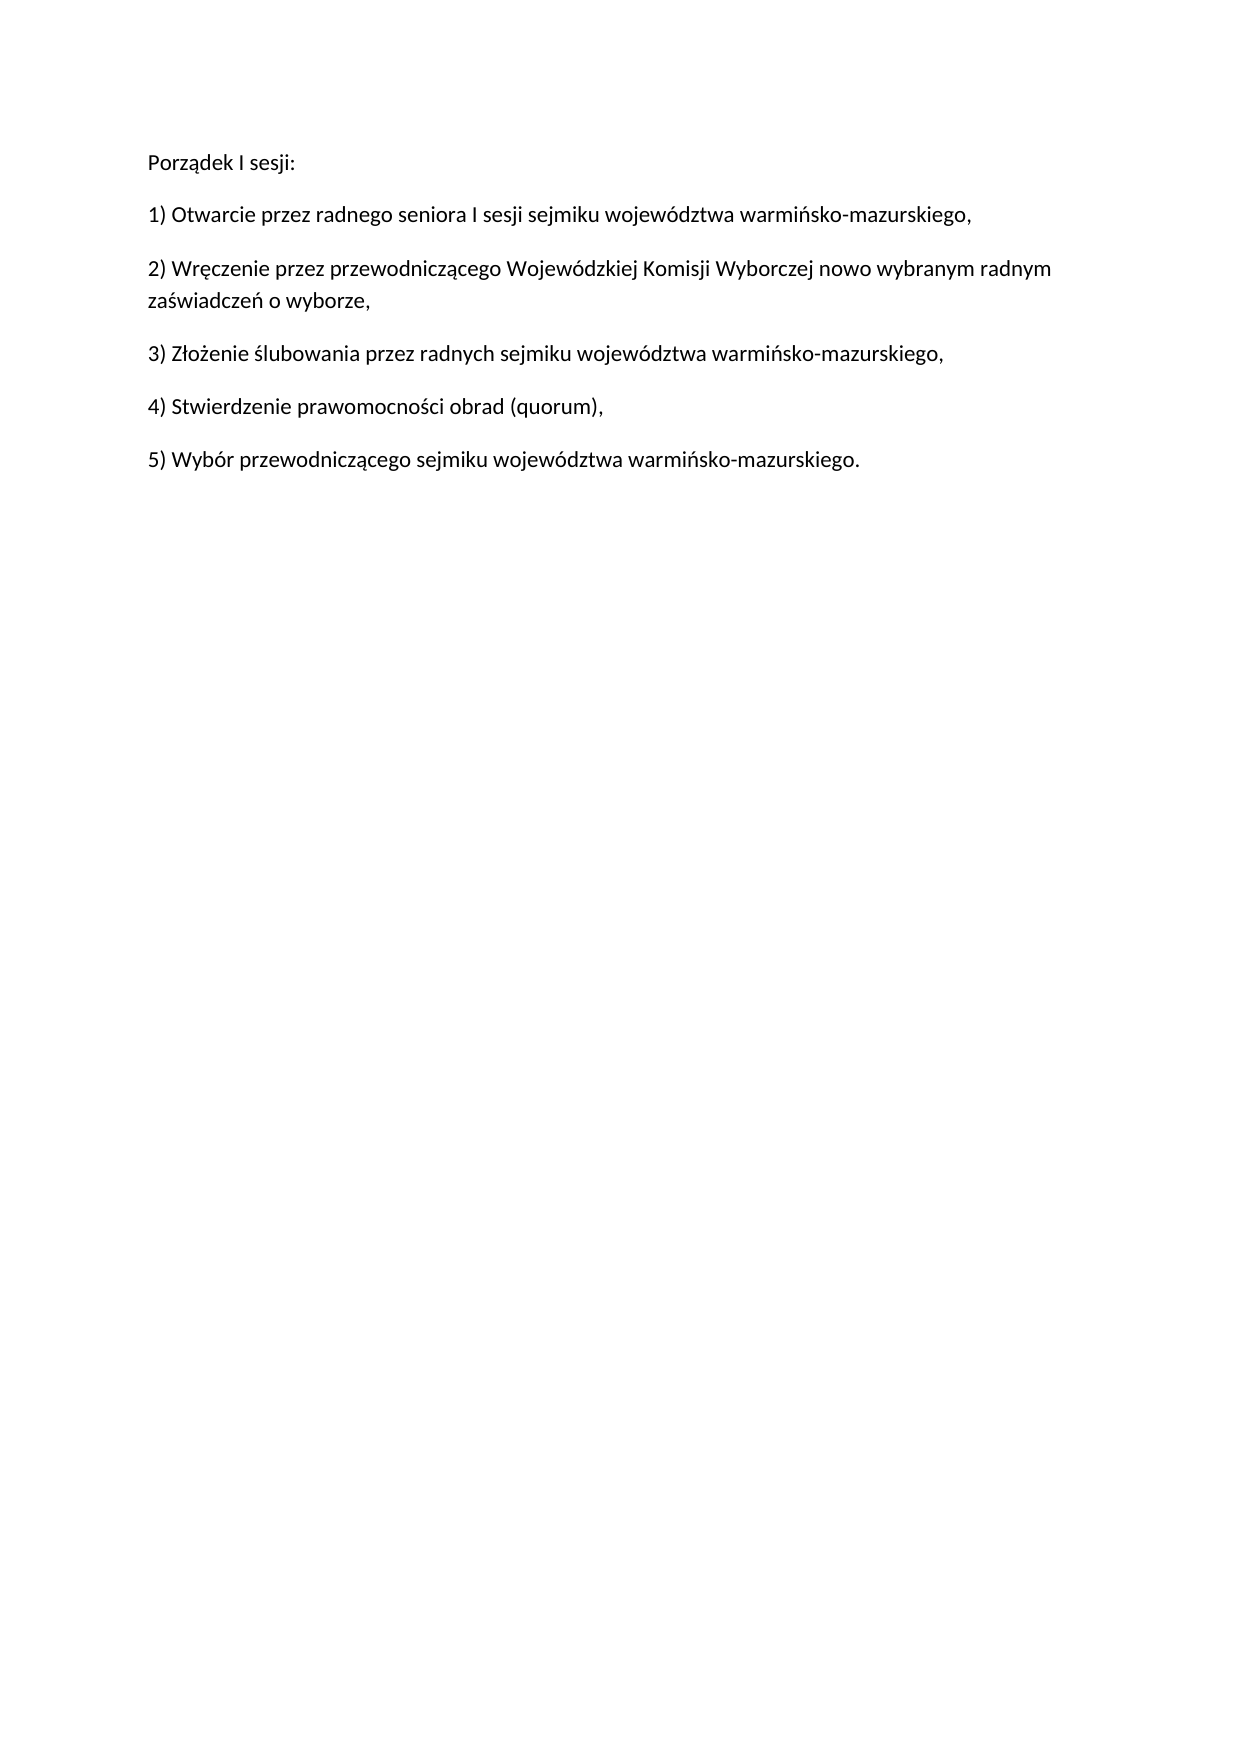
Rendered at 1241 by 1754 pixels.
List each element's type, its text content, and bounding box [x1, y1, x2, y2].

text Porządek I sesji: [148, 148, 1093, 176]
text 4) Stwierdzenie prawomocności obrad (quorum), [148, 392, 1093, 420]
text 2) Wręczenie przez przewodniczącego Wojewódzkiej Komisji Wyborczej nowo wybranym radnym zaświadczeń o wyborze, [148, 254, 1093, 314]
text 1) Otwarcie przez radnego seniora I sesji sejmiku województwa warmińsko-mazurskiego, [148, 201, 1093, 229]
text 3) Złożenie ślubowania przez radnych sejmiku województwa warmińsko-mazurskiego, [148, 339, 1093, 367]
text 5) Wybór przewodniczącego sejmiku województwa warmińsko-mazurskiego. [148, 445, 1093, 473]
